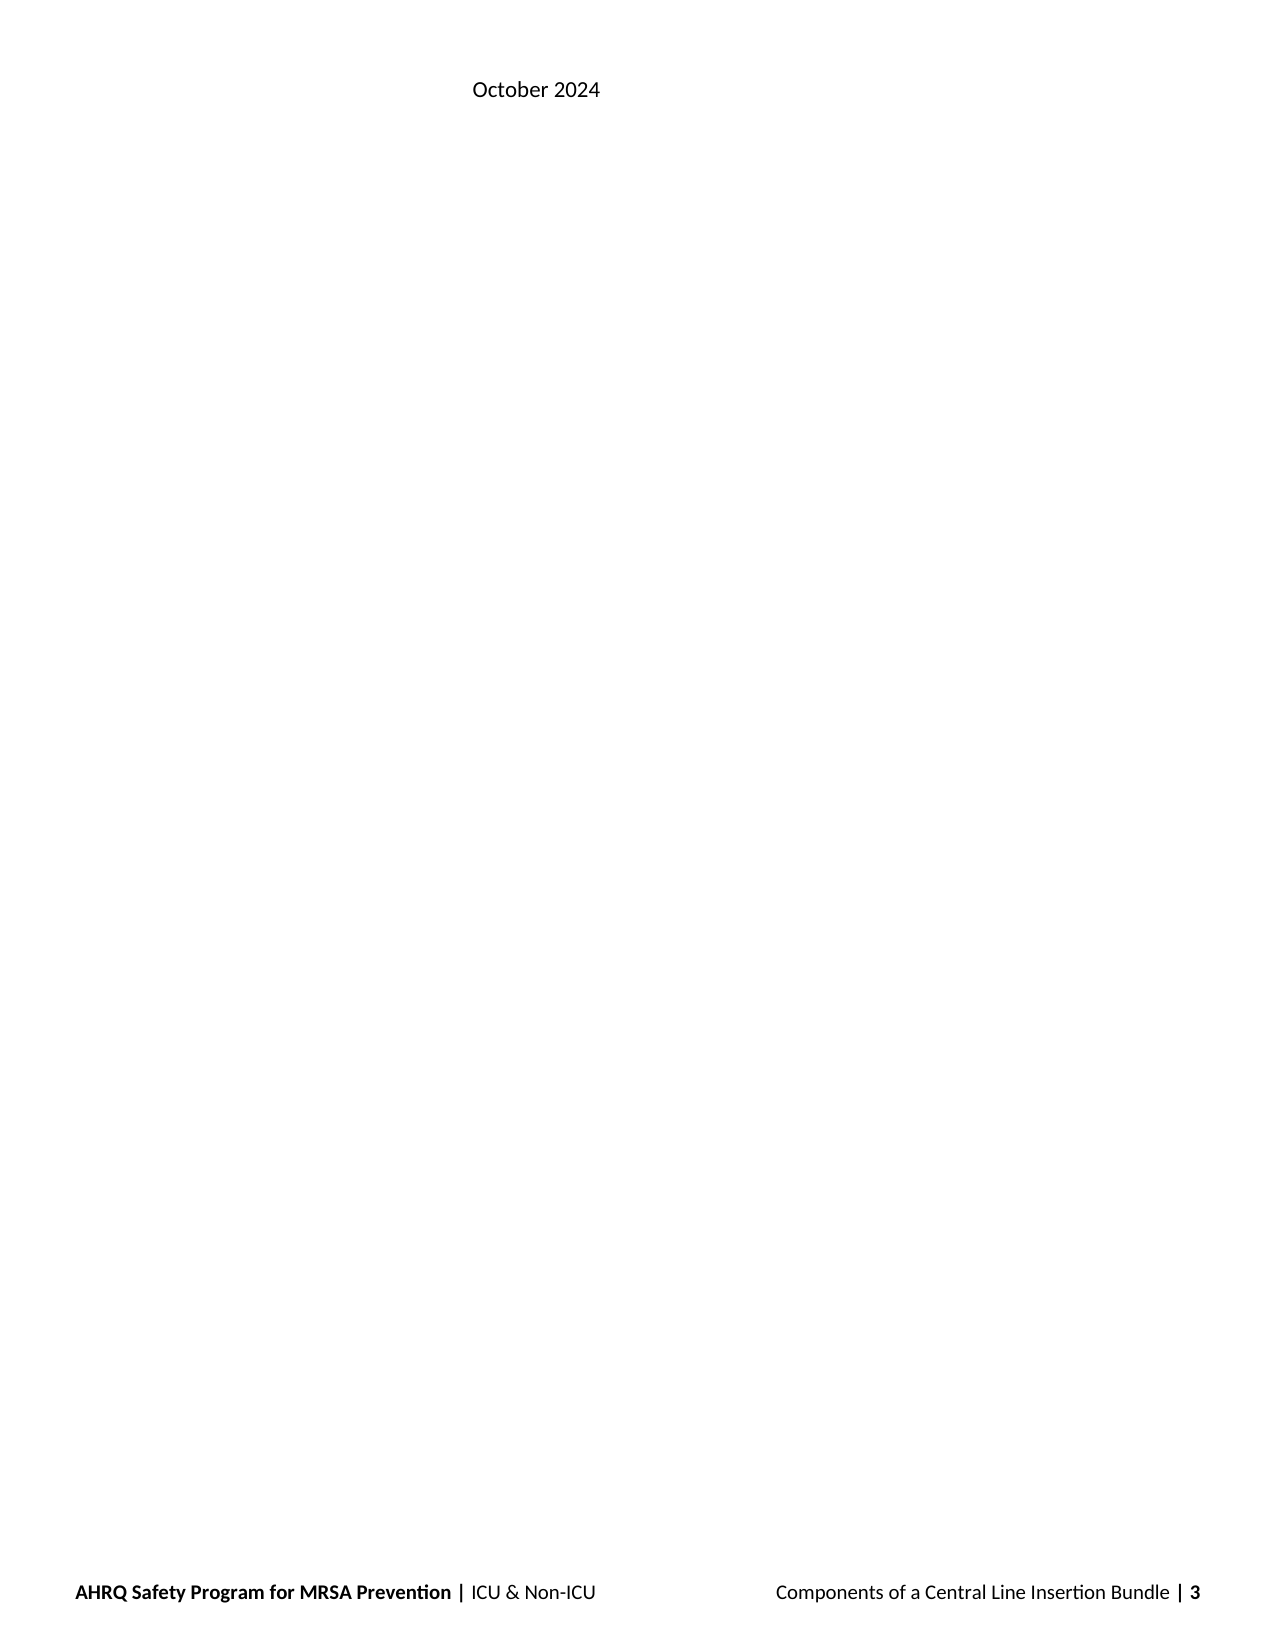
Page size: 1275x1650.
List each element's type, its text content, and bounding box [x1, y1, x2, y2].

list October 2024 [75, 75, 600, 103]
